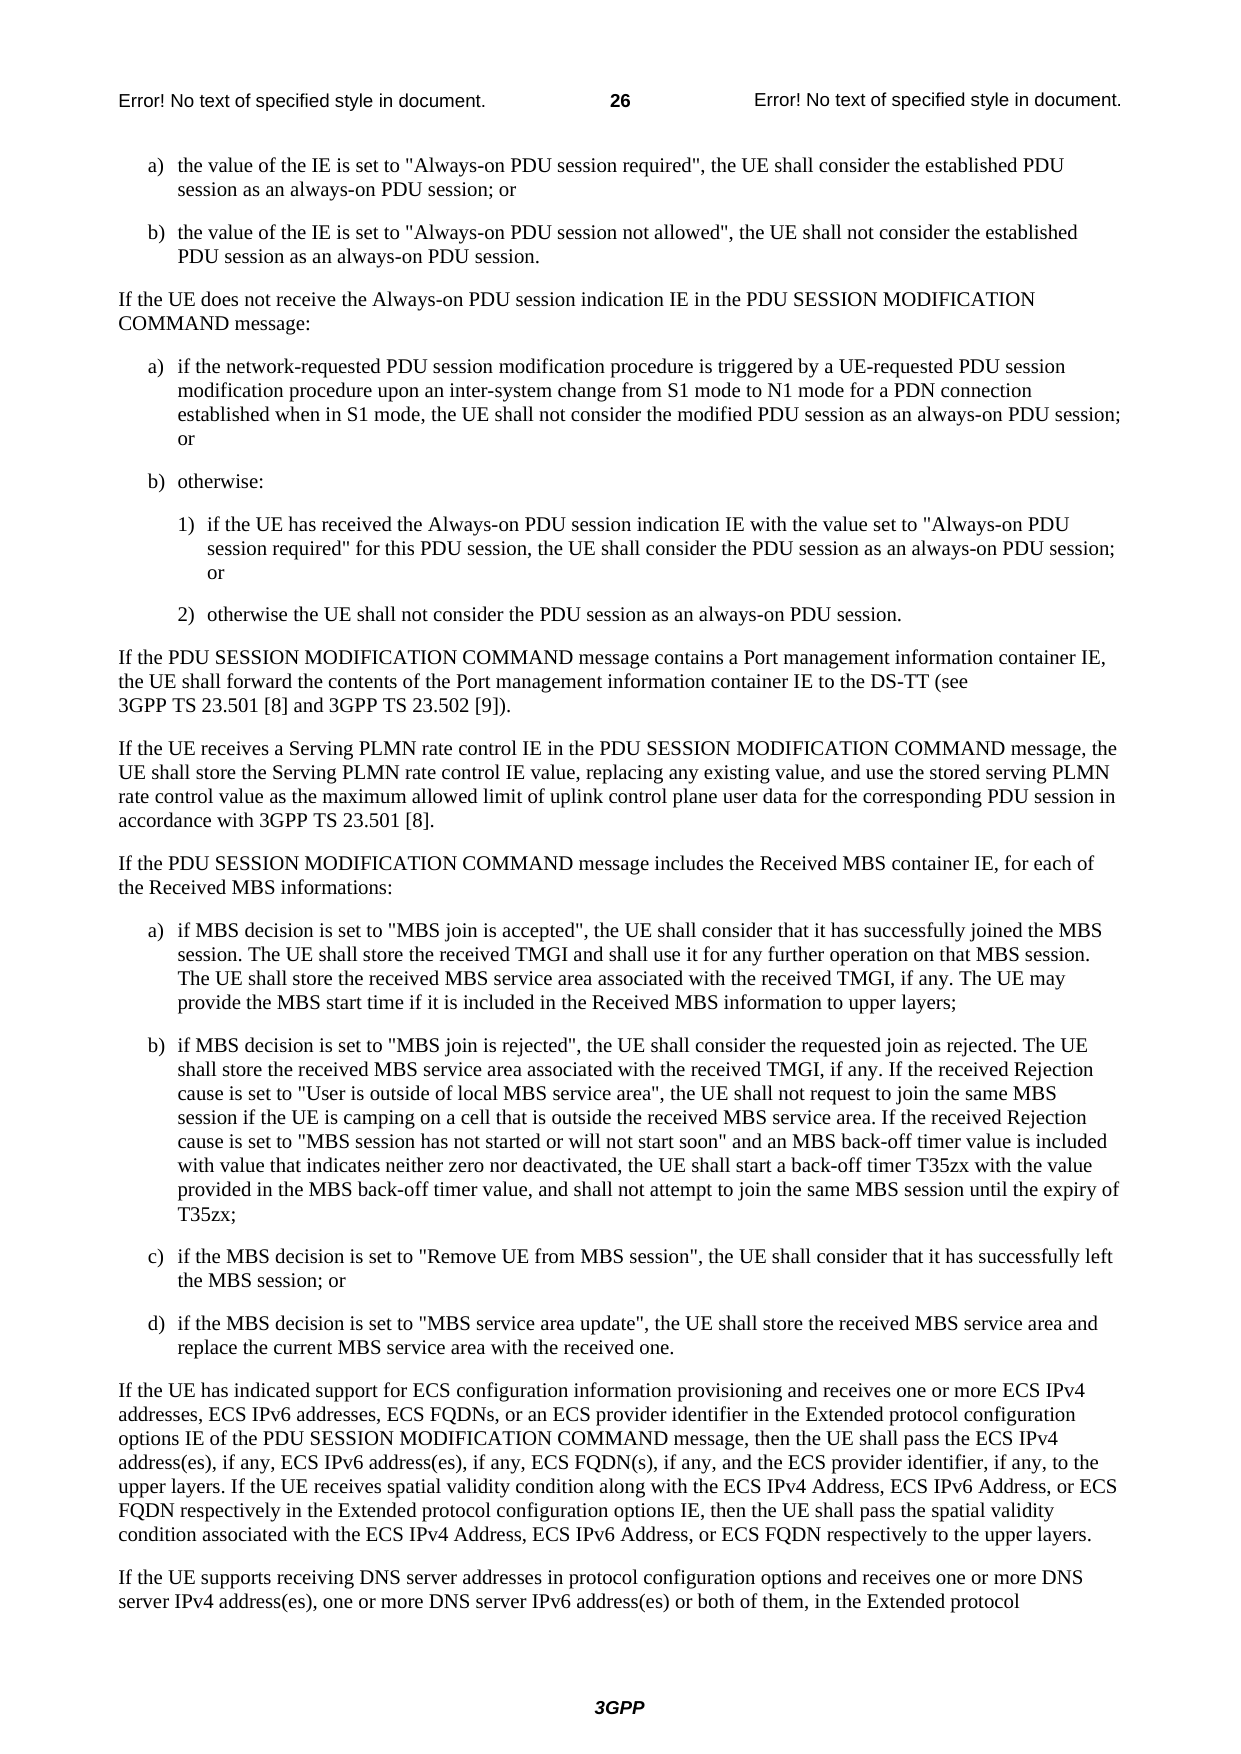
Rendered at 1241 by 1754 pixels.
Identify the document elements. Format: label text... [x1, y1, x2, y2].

text b) if MBS decision is set to "MBS join is rejected", the UE shall consider the requested join as rejected. The UE shall store the received MBS service area associated with the received TMGI, if any. If the received Rejection cause is set to "User is outside of local MBS service area", the UE shall not request to join the same MBS session if the UE is camping on a cell that is outside the received MBS service area. If the received Rejection cause is set to "MBS session has not started or will not start soon" and an MBS back-off timer value is included with value that indicates neither zero nor deactivated, the UE shall start a back-off timer T35zx with the value provided in the MBS back-off timer value, and shall not attempt to join the same MBS session until the expiry of T35zx; [148, 1033, 1122, 1226]
text a) the value of the IE is set to "Always-on PDU session required", the UE shall consider the established PDU session as an always-on PDU session; or [148, 153, 1122, 201]
text c) if the MBS decision is set to "Remove UE from MBS session", the UE shall consider that it has successfully left the MBS session; or [148, 1244, 1122, 1292]
text 1) if the UE has received the Always-on PDU session indication IE with the value set to "Always-on PDU session required" for this PDU session, the UE shall consider the PDU session as an always-on PDU session; or [177, 511, 1122, 584]
text b) otherwise: [148, 469, 1122, 493]
text 2) otherwise the UE shall not consider the PDU session as an always-on PDU session. [177, 602, 1122, 626]
text a) if the network-requested PDU session modification procedure is triggered by a UE-requested PDU session modification procedure upon an inter-system change from S1 mode to N1 mode for a PDN connection established when in S1 mode, the UE shall not consider the modified PDU session as an always-on PDU session; or [148, 354, 1122, 450]
text a) if MBS decision is set to "MBS join is accepted", the UE shall consider that it has successfully joined the MBS session. The UE shall store the received TMGI and shall use it for any further operation on that MBS session. The UE shall store the received MBS service area associated with the received TMGI, if any. The UE may provide the MBS start time if it is included in the Received MBS information to upper layers; [148, 918, 1122, 1014]
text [118, 1565, 1122, 1613]
text If the PDU SESSION MODIFICATION COMMAND message contains a Port management information container IE, the UE shall forward the contents of the Port management information container IE to the DS-TT (see 3GPP TS 23.501 [8] and 3GPP TS 23.502 [9]). [118, 645, 1122, 717]
text If the PDU SESSION MODIFICATION COMMAND message includes the Received MBS container IE, for each of the Received MBS informations: [118, 851, 1122, 899]
text If the UE has indicated support for ECS configuration information provisioning and receives one or more ECS IPv4 addresses, ECS IPv6 addresses, ECS FQDNs, or an ECS provider identifier in the Extended protocol configuration options IE of the PDU SESSION MODIFICATION COMMAND message, then the UE shall pass the ECS IPv4 address(es), if any, ECS IPv6 address(es), if any, ECS FQDN(s), if any, and the ECS provider identifier, if any, to the upper layers. If the UE receives spatial validity condition along with the ECS IPv4 Address, ECS IPv6 Address, or ECS FQDN respectively in the Extended protocol configuration options IE, then the UE shall pass the spatial validity condition associated with the ECS IPv4 Address, ECS IPv6 Address, or ECS FQDN respectively to the upper layers. [118, 1378, 1122, 1546]
text b) the value of the IE is set to "Always-on PDU session not allowed", the UE shall not consider the established PDU session as an always-on PDU session. [148, 220, 1122, 268]
text If the UE receives a Serving PLMN rate control IE in the PDU SESSION MODIFICATION COMMAND message, the UE shall store the Serving PLMN rate control IE value, replacing any existing value, and use the stored serving PLMN rate control value as the maximum allowed limit of uplink control plane user data for the corresponding PDU session in accordance with 3GPP TS 23.501 [8]. [118, 736, 1122, 832]
text If the UE does not receive the Always-on PDU session indication IE in the PDU SESSION MODIFICATION COMMAND message: [118, 287, 1122, 335]
text d) if the MBS decision is set to "MBS service area update", the UE shall store the received MBS service area and replace the current MBS service area with the received one. [148, 1311, 1122, 1359]
